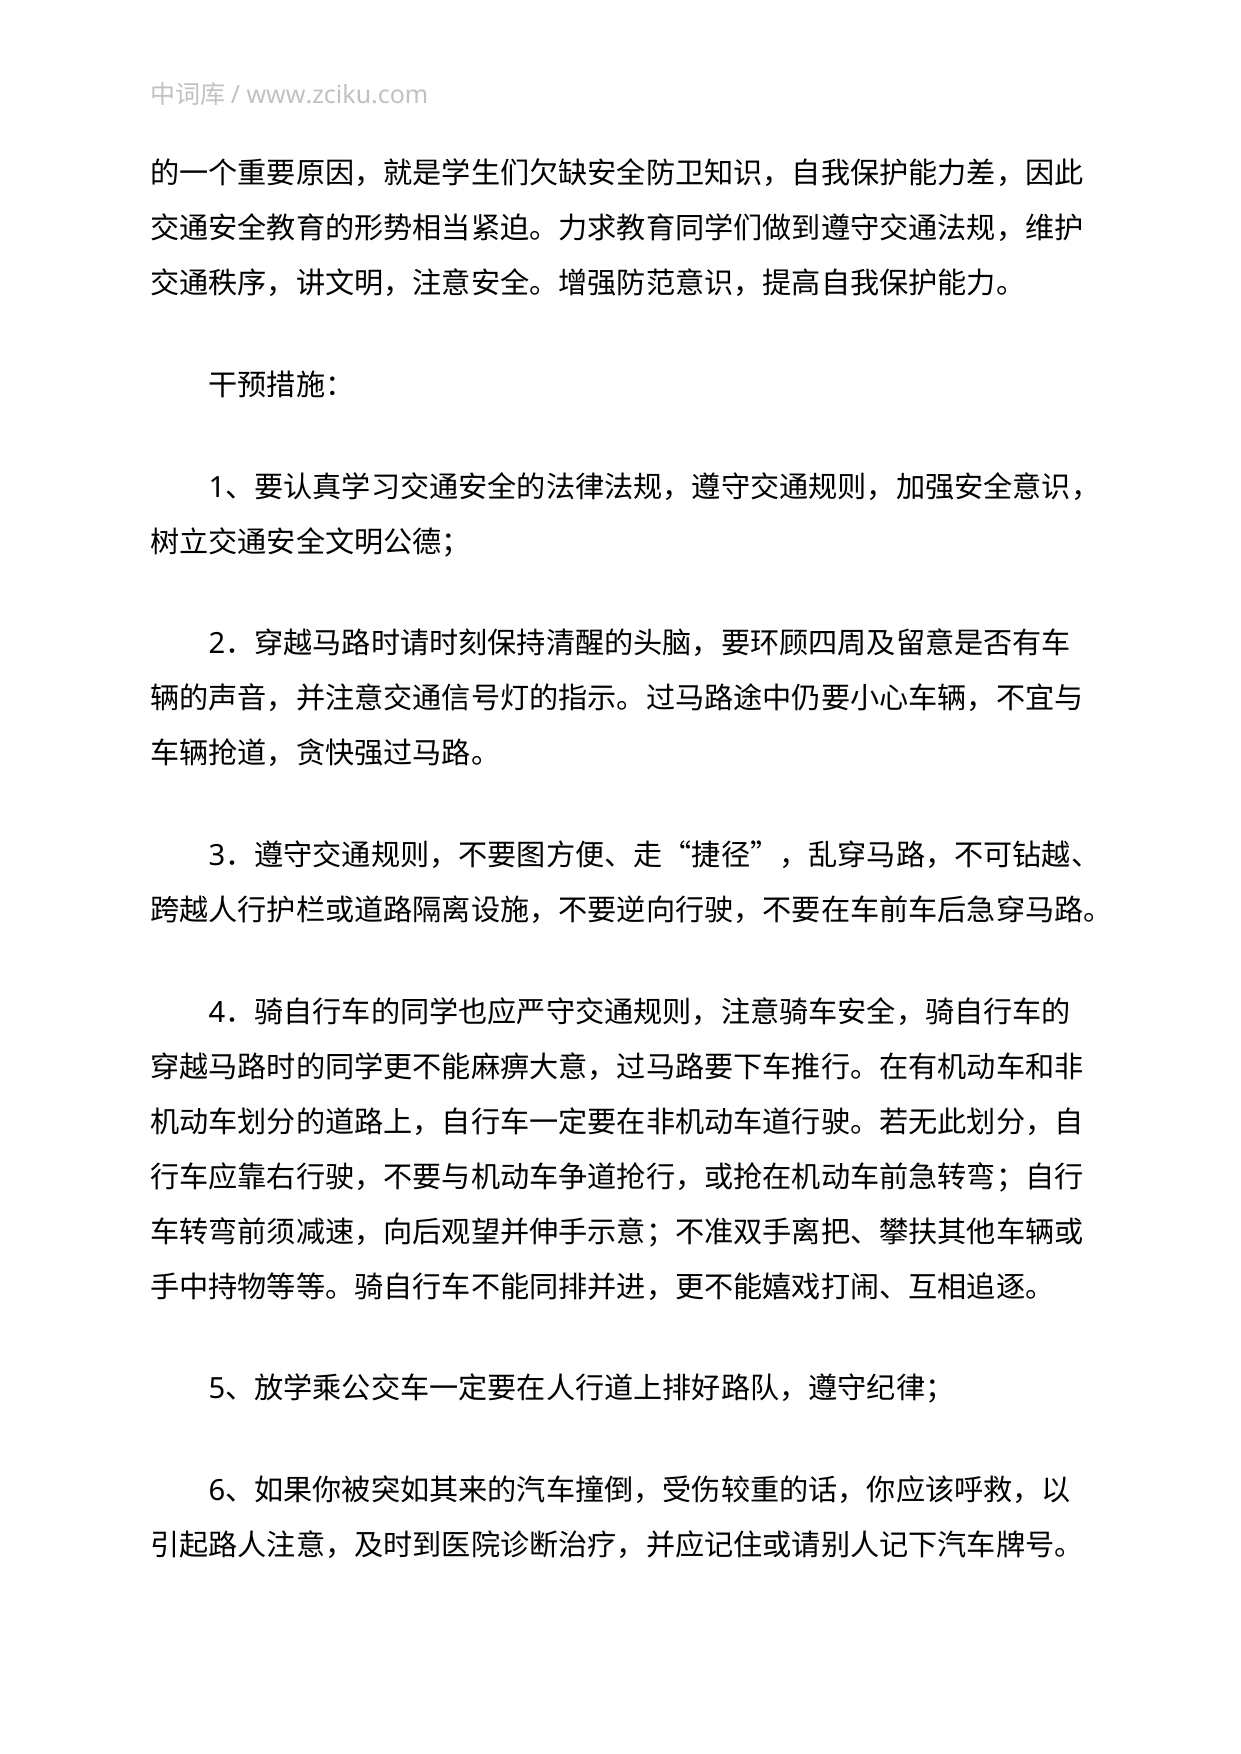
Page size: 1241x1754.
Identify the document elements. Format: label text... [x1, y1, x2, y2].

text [150, 1467, 1090, 1564]
text 3．遵守交通规则，不要图方便、走“捷径”，乱穿马路，不可钻越、跨越人行护栏或道路隔离设施，不要逆向行驶，不要在车前车后急穿马路。 [150, 832, 1090, 929]
text 1、要认真学习交通安全的法律法规，遵守交通规则，加强安全意识，树立交通安全文明公德； [150, 463, 1090, 561]
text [150, 150, 1090, 302]
text 4．骑自行车的同学也应严守交通规则，注意骑车安全，骑自行车的穿越马路时的同学更不能麻痹大意，过马路要下车推行。在有机动车和非机动车划分的道路上，自行车一定要在非机动车道行驶。若无此划分，自行车应靠右行驶，不要与机动车争道抢行，或抢在机动车前急转弯；自行车转弯前须减速，向后观望并伸手示意；不准双手离把、攀扶其他车辆或手中持物等等。骑自行车不能同排并进，更不能嬉戏打闹、互相追逐。 [150, 988, 1090, 1305]
text 5、放学乘公交车一定要在人行道上排好路队，遵守纪律； [150, 1365, 1090, 1407]
text 干预措施： [150, 362, 1090, 404]
text 2．穿越马路时请时刻保持清醒的头脑，要环顾四周及留意是否有车辆的声音，并注意交通信号灯的指示。过马路途中仍要小心车辆，不宜与车辆抢道，贪快强过马路。 [150, 620, 1090, 772]
